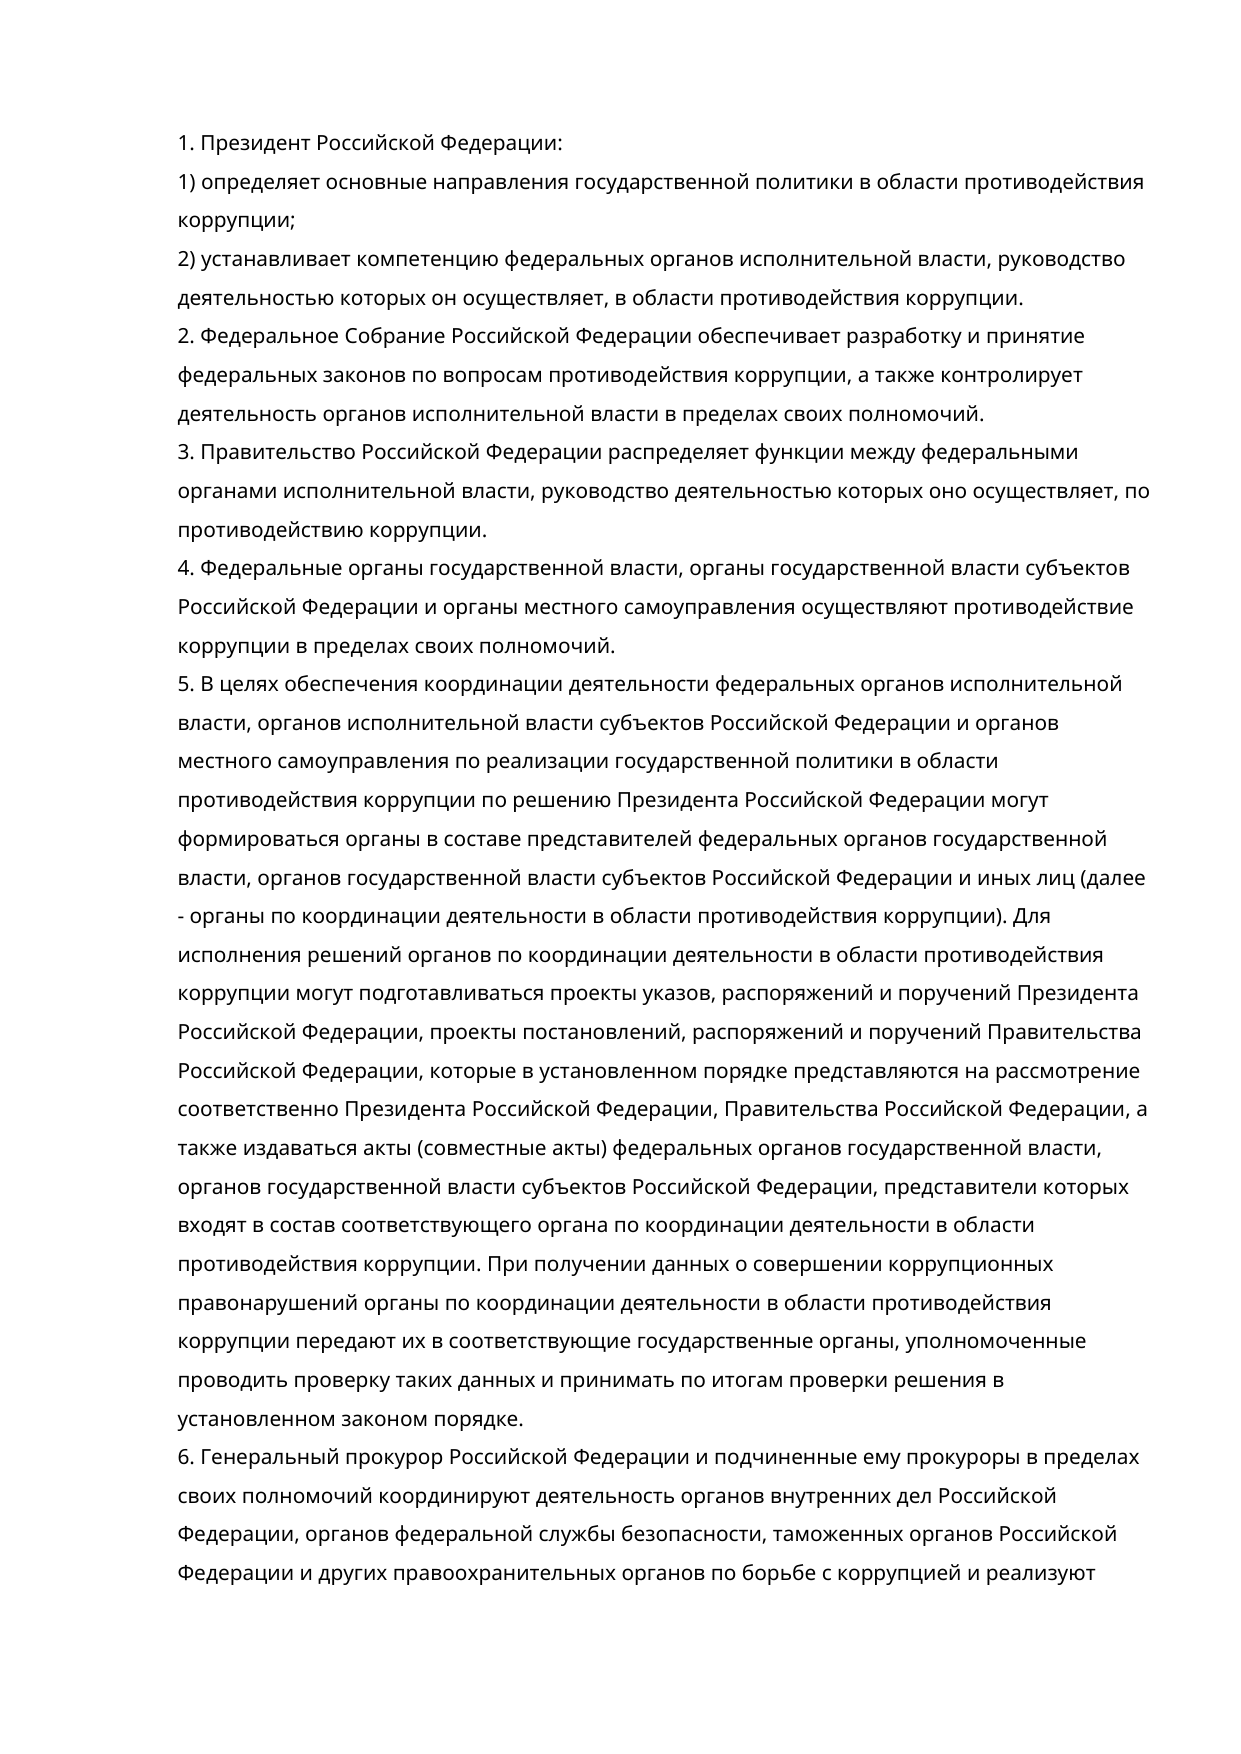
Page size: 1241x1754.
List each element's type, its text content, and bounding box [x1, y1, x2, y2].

text 2) устанавливает компетенцию федеральных органов исполнительной власти, руководство деятельностью которых он осуществляет, в области противодействия коррупции. [177, 234, 1152, 311]
text 1) определяет основные направления государственной политики в области противодействия коррупции; [177, 157, 1152, 234]
text 4. Федеральные органы государственной власти, органы государственной власти субъектов Российской Федерации и органы местного самоуправления осуществляют противодействие коррупции в пределах своих полномочий. [177, 543, 1152, 659]
text 2. Федеральное Собрание Российской Федерации обеспечивает разработку и принятие федеральных законов по вопросам противодействия коррупции, а также контролирует деятельность органов исполнительной власти в пределах своих полномочий. [177, 311, 1152, 427]
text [177, 1432, 1152, 1587]
text 1. Президент Российской Федерации: [177, 118, 1152, 157]
text 5. В целях обеспечения координации деятельности федеральных органов исполнительной власти, органов исполнительной власти субъектов Российской Федерации и органов местного самоуправления по реализации государственной политики в области противодействия коррупции по решению Президента Российской Федерации могут формироваться органы в составе представителей федеральных органов государственной власти, органов государственной власти субъектов Российской Федерации и иных лиц (далее - органы по координации деятельности в области противодействия коррупции). Для исполнения решений органов по координации деятельности в области противодействия коррупции могут подготавливаться проекты указов, распоряжений и поручений Президента Российской Федерации, проекты постановлений, распоряжений и поручений Правительства Российской Федерации, которые в установленном порядке представляются на рассмотрение соответственно Президента Российской Федерации, Правительства Российской Федерации, а также издаваться акты (совместные акты) федеральных органов государственной власти, органов государственной власти субъектов Российской Федерации, представители которых входят в состав соответствующего органа по координации деятельности в области противодействия коррупции. При получении данных о совершении коррупционных правонарушений органы по координации деятельности в области противодействия коррупции передают их в соответствующие государственные органы, уполномоченные проводить проверку таких данных и принимать по итогам проверки решения в установленном законом порядке. [177, 659, 1152, 1432]
text 3. Правительство Российской Федерации распределяет функции между федеральными органами исполнительной власти, руководство деятельностью которых оно осуществляет, по противодействию коррупции. [177, 427, 1152, 543]
